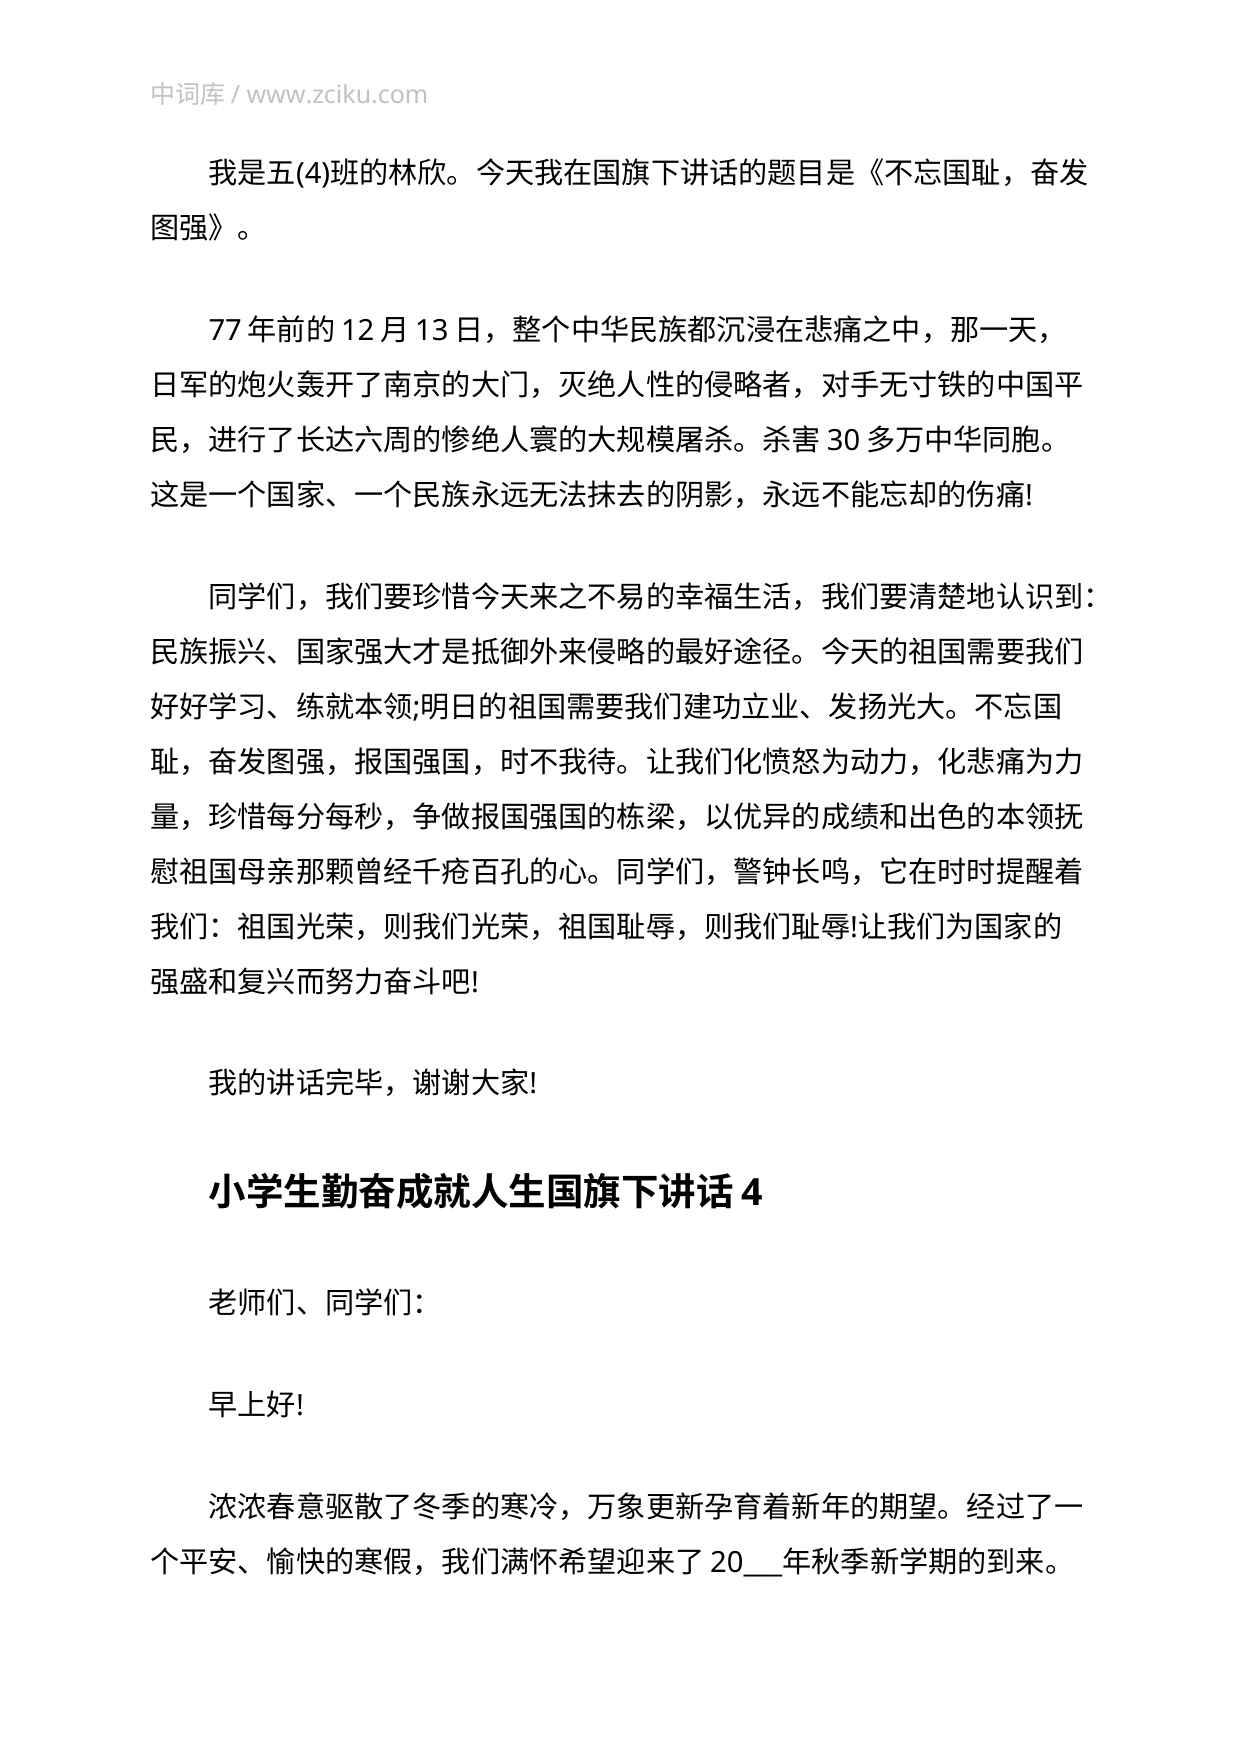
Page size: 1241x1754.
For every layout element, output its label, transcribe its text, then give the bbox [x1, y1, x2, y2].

text 同学们，我们要珍惜今天来之不易的幸福生活，我们要清楚地认识到：民族振兴、国家强大才是抵御外来侵略的最好途径。今天的祖国需要我们好好学习、练就本领;明日的祖国需要我们建功立业、发扬光大。不忘国耻，奋发图强，报国强国，时不我待。让我们化愤怒为动力，化悲痛为力量，珍惜每分每秒，争做报国强国的栋梁，以优异的成绩和出色的本领抚慰祖国母亲那颗曾经千疮百孔的心。同学们，警钟长鸣，它在时时提醒着我们：祖国光荣，则我们光荣，祖国耻辱，则我们耻辱!让我们为国家的强盛和复兴而努力奋斗吧! [150, 574, 1090, 1001]
text 我是五(4)班的林欣。今天我在国旗下讲话的题目是《不忘国耻，奋发图强》。 [150, 150, 1090, 247]
text 早上好! [150, 1381, 1090, 1424]
text 小学生勤奋成就人生国旗下讲话4 [150, 1162, 1090, 1217]
text 77年前的12月13日，整个中华民族都沉浸在悲痛之中，那一天，日军的炮火轰开了南京的大门，灭绝人性的侵略者，对手无寸铁的中国平民，进行了长达六周的惨绝人寰的大规模屠杀。杀害30多万中华同胞。这是一个国家、一个民族永远无法抹去的阴影，永远不能忘却的伤痛! [150, 307, 1090, 514]
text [150, 1483, 1090, 1581]
text 我的讲话完毕，谢谢大家! [150, 1060, 1090, 1102]
text 老师们、同学们： [150, 1280, 1090, 1322]
